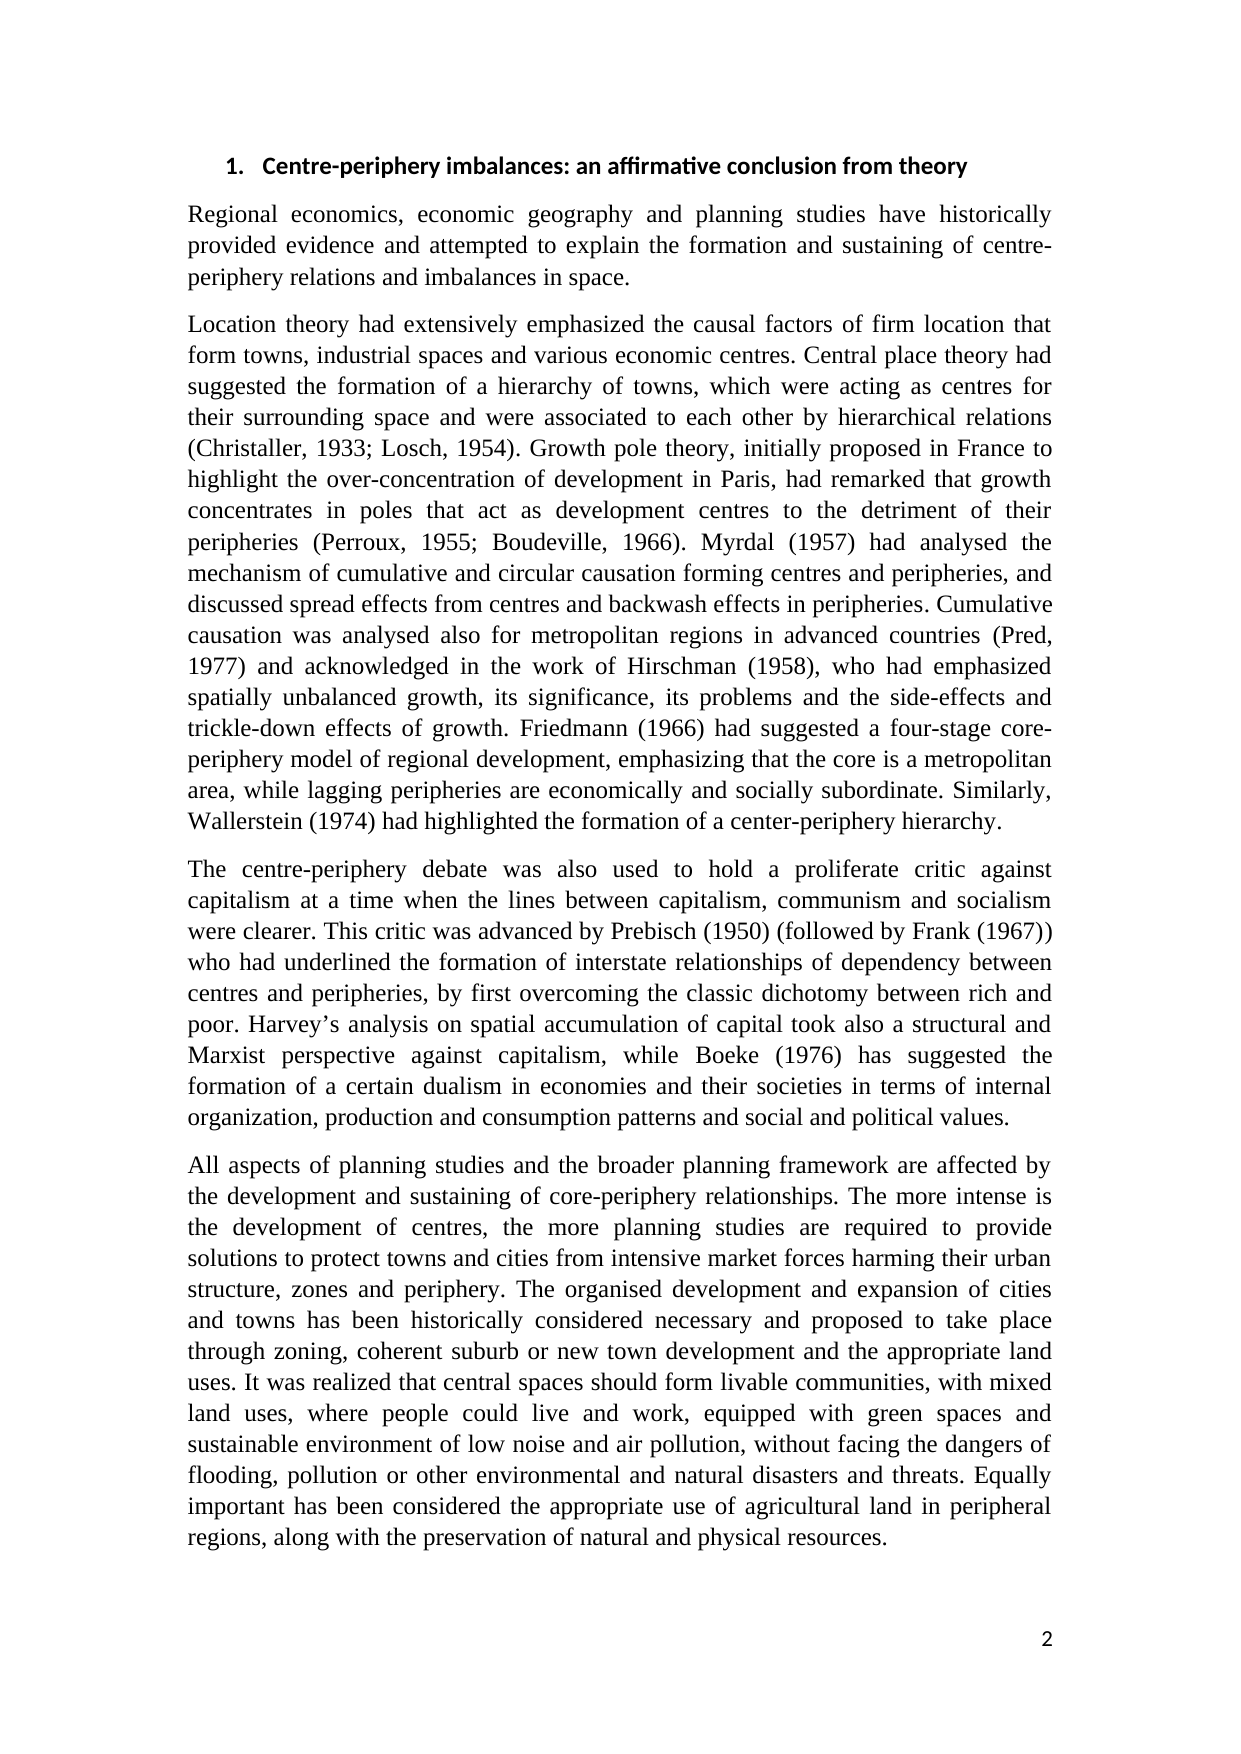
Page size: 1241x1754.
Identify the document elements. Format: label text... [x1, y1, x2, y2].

text Location theory had extensively emphasized the causal factors of firm location that form towns, industrial spaces and various economic centres. Central place theory had suggested the formation of a hierarchy of towns, which were acting as centres for their surrounding space and were associated to each other by hierarchical relations (Christaller, 1933; Losch, 1954). Growth pole theory, initially proposed in France to highlight the over-concentration of development in Paris, had remarked that growth concentrates in poles that act as development centres to the detriment of their peripheries (Perroux, 1955; Boudeville, 1966). Myrdal (1957) had analysed the mechanism of cumulative and circular causation forming centres and peripheries, and discussed spread effects from centres and backwash effects in peripheries. Cumulative causation was analysed also for metropolitan regions in advanced countries (Pred, 1977) and acknowledged in the work of Hirschman (1958), who had emphasized spatially unbalanced growth, its significance, its problems and the side-effects and trickle-down effects of growth. Friedmann (1966) had suggested a four-stage core-periphery model of regional development, emphasizing that the core is a metropolitan area, while lagging peripheries are economically and socially subordinate. Similarly, Wallerstein (1974) had highlighted the formation of a center-periphery hierarchy. [187, 309, 1053, 835]
list Centre-periphery imbalances: an affirmative conclusion from theory [225, 150, 1053, 181]
text All aspects of planning studies and the broader planning framework are affected by the development and sustaining of core-periphery relationships. The more intense is the development of centres, the more planning studies are required to provide solutions to protect towns and cities from intensive market forces harming their urban structure, zones and periphery. The organised development and expansion of cities and towns has been historically considered necessary and proposed to take place through zoning, coherent suburb or new town development and the appropriate land uses. It was realized that central spaces should form livable communities, with mixed land uses, where people could live and work, equipped with green spaces and sustainable environment of low noise and air pollution, without facing the dangers of flooding, pollution or other environmental and natural disasters and threats. Equally important has been considered the appropriate use of agricultural land in peripheral regions, along with the preservation of natural and physical resources. [187, 1150, 1053, 1551]
text Regional economics, economic geography and planning studies have historically provided evidence and attempted to explain the formation and sustaining of centre-periphery relations and imbalances in space. [187, 199, 1053, 290]
text The centre-periphery debate was also used to hold a proliferate critic against capitalism at a time when the lines between capitalism, communism and socialism were clearer. This critic was advanced by Prebisch (1950) (followed by Frank (1967)) who had underlined the formation of interstate relationships of dependency between centres and peripheries, by first overcoming the classic dichotomy between rich and poor. Harvey’s analysis on spatial accumulation of capital took also a structural and Marxist perspective against capitalism, while Boeke (1976) has suggested the formation of a certain dualism in economies and their societies in terms of internal organization, production and consumption patterns and social and political values. [187, 854, 1053, 1131]
